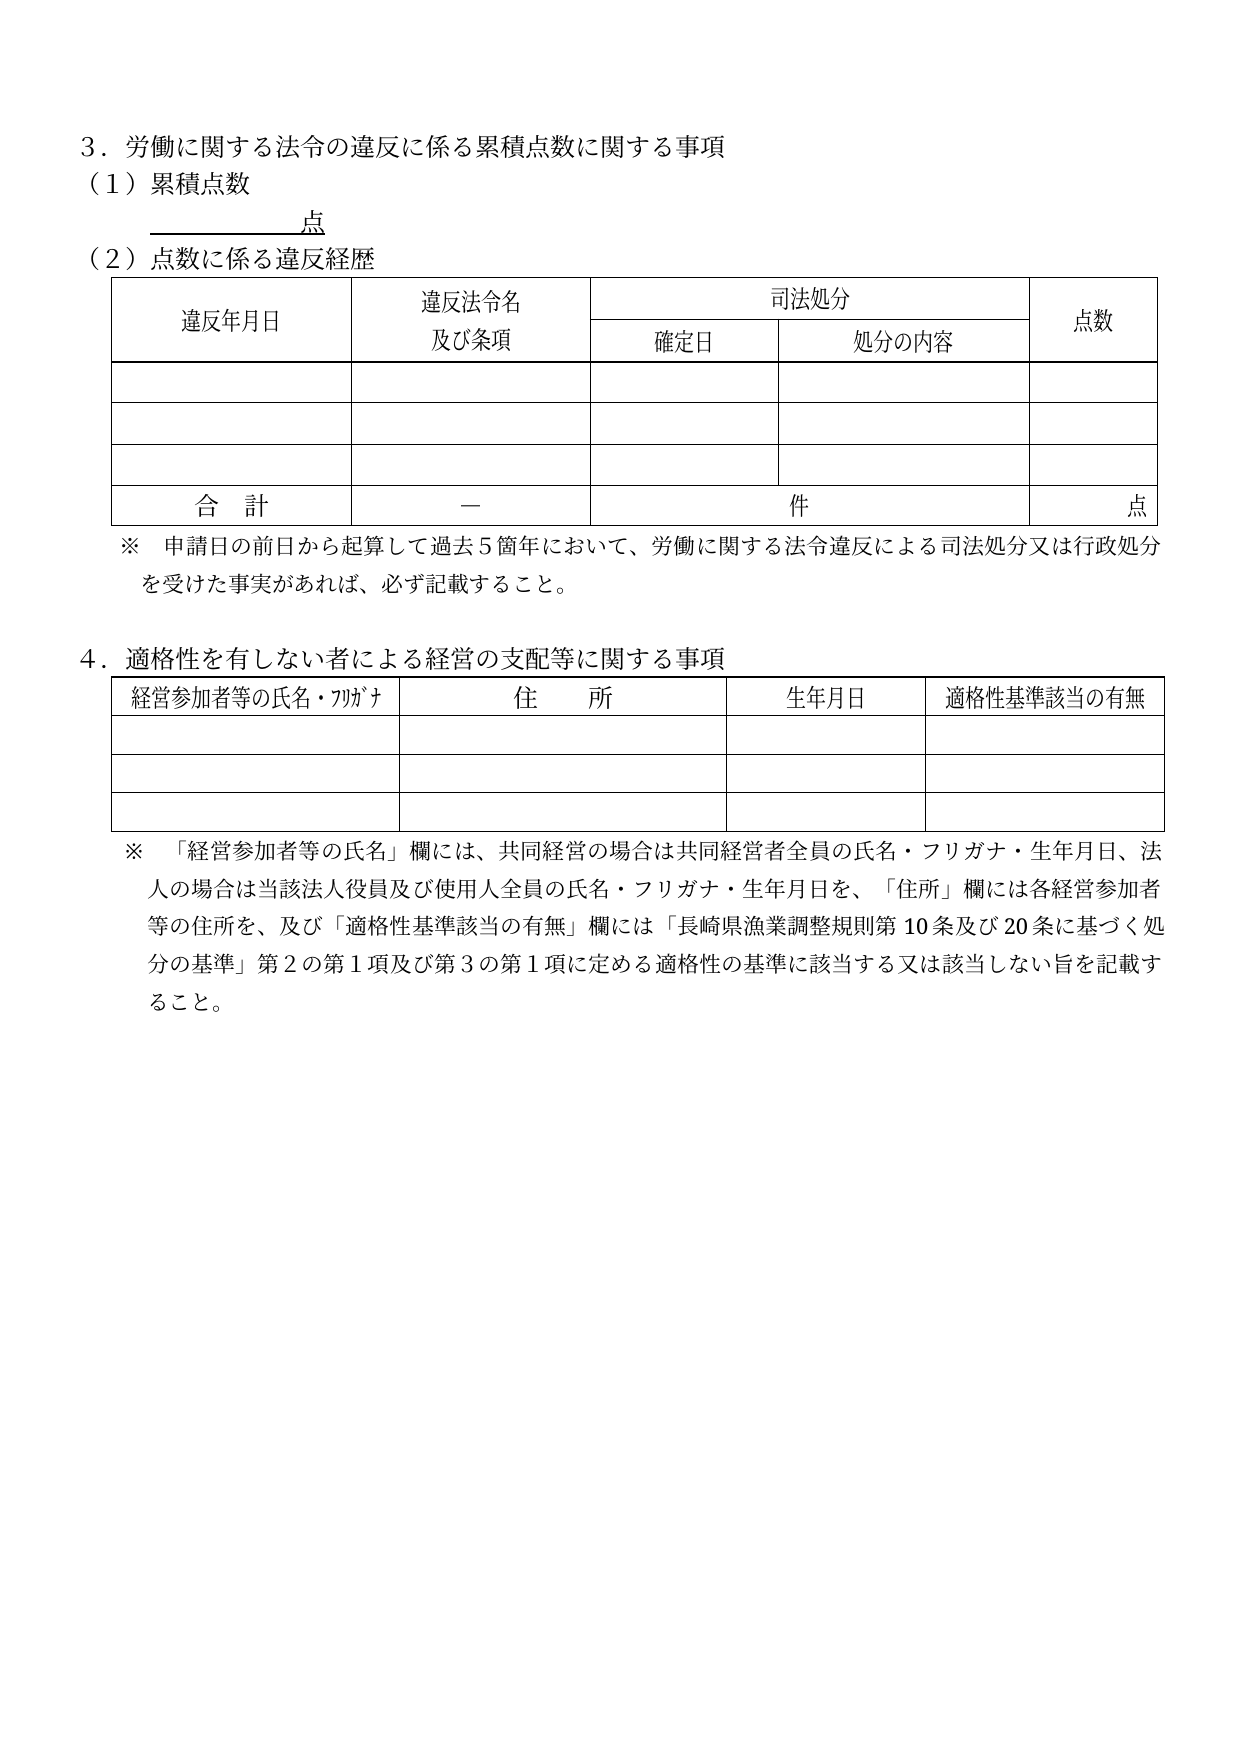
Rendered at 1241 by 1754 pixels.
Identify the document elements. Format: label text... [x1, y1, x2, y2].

table_header 点数 [1030, 278, 1157, 361]
table_cell [779, 445, 1029, 485]
table_cell [352, 445, 590, 485]
text （１）累積点数 [75, 164, 1165, 202]
table_header 違反法令名 及び条項 [352, 278, 590, 361]
text ４．適格性を有しない者による経営の支配等に関する事項 [75, 639, 1165, 676]
table_cell [112, 445, 351, 485]
table_cell [1030, 363, 1157, 402]
text ３．労働に関する法令の違反に係る累積点数に関する事項 [75, 127, 1165, 164]
table_cell 確定日 [591, 320, 778, 361]
table_cell [926, 793, 1164, 831]
table_cell [926, 716, 1164, 753]
table_cell [400, 716, 726, 753]
text ※ 「経営参加者等の氏名」欄には、共同経営の場合は共同経営者全員の氏名・フリガナ・生年月日、法人の場合は当該法人役員及び使用人全員の氏名・フリガナ・生年月日を、「住所」欄には各経営参加者等の住所を、及び「適格性基準該当の有無」欄には「長崎県漁業調整規則第10条及び20条に基づく処分の基準」第２の第１項及び第３の第１項に定める適格性の基準に該当する又は該当しない旨を記載すること。 [125, 832, 1165, 1019]
table_header 経営参加者等の氏名・ﾌﾘｶﾞﾅ [112, 678, 399, 715]
table_cell 合 計 [112, 486, 351, 525]
table_cell [727, 755, 925, 792]
table_cell [727, 793, 925, 831]
table_cell [779, 403, 1029, 443]
table_cell [112, 755, 399, 792]
table_cell 件 [778, 486, 1029, 525]
table_cell [400, 755, 726, 792]
table_cell [112, 716, 399, 753]
table_cell [591, 445, 778, 485]
table_cell [779, 363, 1029, 402]
table_cell [591, 403, 778, 443]
table_cell [112, 363, 351, 402]
table_cell [926, 755, 1164, 792]
table_cell [112, 793, 399, 831]
table_header 住 所 [400, 678, 726, 715]
table_cell [352, 403, 590, 443]
table_cell [591, 486, 778, 525]
table_cell － [352, 486, 590, 525]
table_header 生年月日 [727, 678, 925, 715]
text ※ 申請日の前日から起算して過去５箇年において、労働に関する法令違反による司法処分又は行政処分を受けた事実があれば、必ず記載すること。 [75, 526, 1165, 601]
table_cell [112, 403, 351, 443]
table_header 司法処分 [591, 278, 1029, 318]
table_header 適格性基準該当の有無 [926, 678, 1164, 715]
table_cell [591, 363, 778, 402]
text （２）点数に係る違反経歴 [75, 239, 1165, 277]
table_cell 処分の内容 [779, 320, 1029, 361]
table_cell 点 [1030, 486, 1157, 525]
table_cell [352, 363, 590, 402]
text 点 [75, 202, 1165, 239]
table_header 違反年月日 [112, 278, 351, 361]
table_cell [1030, 403, 1157, 443]
table_cell [1030, 445, 1157, 485]
table_cell [400, 793, 726, 831]
table_cell [727, 716, 925, 753]
